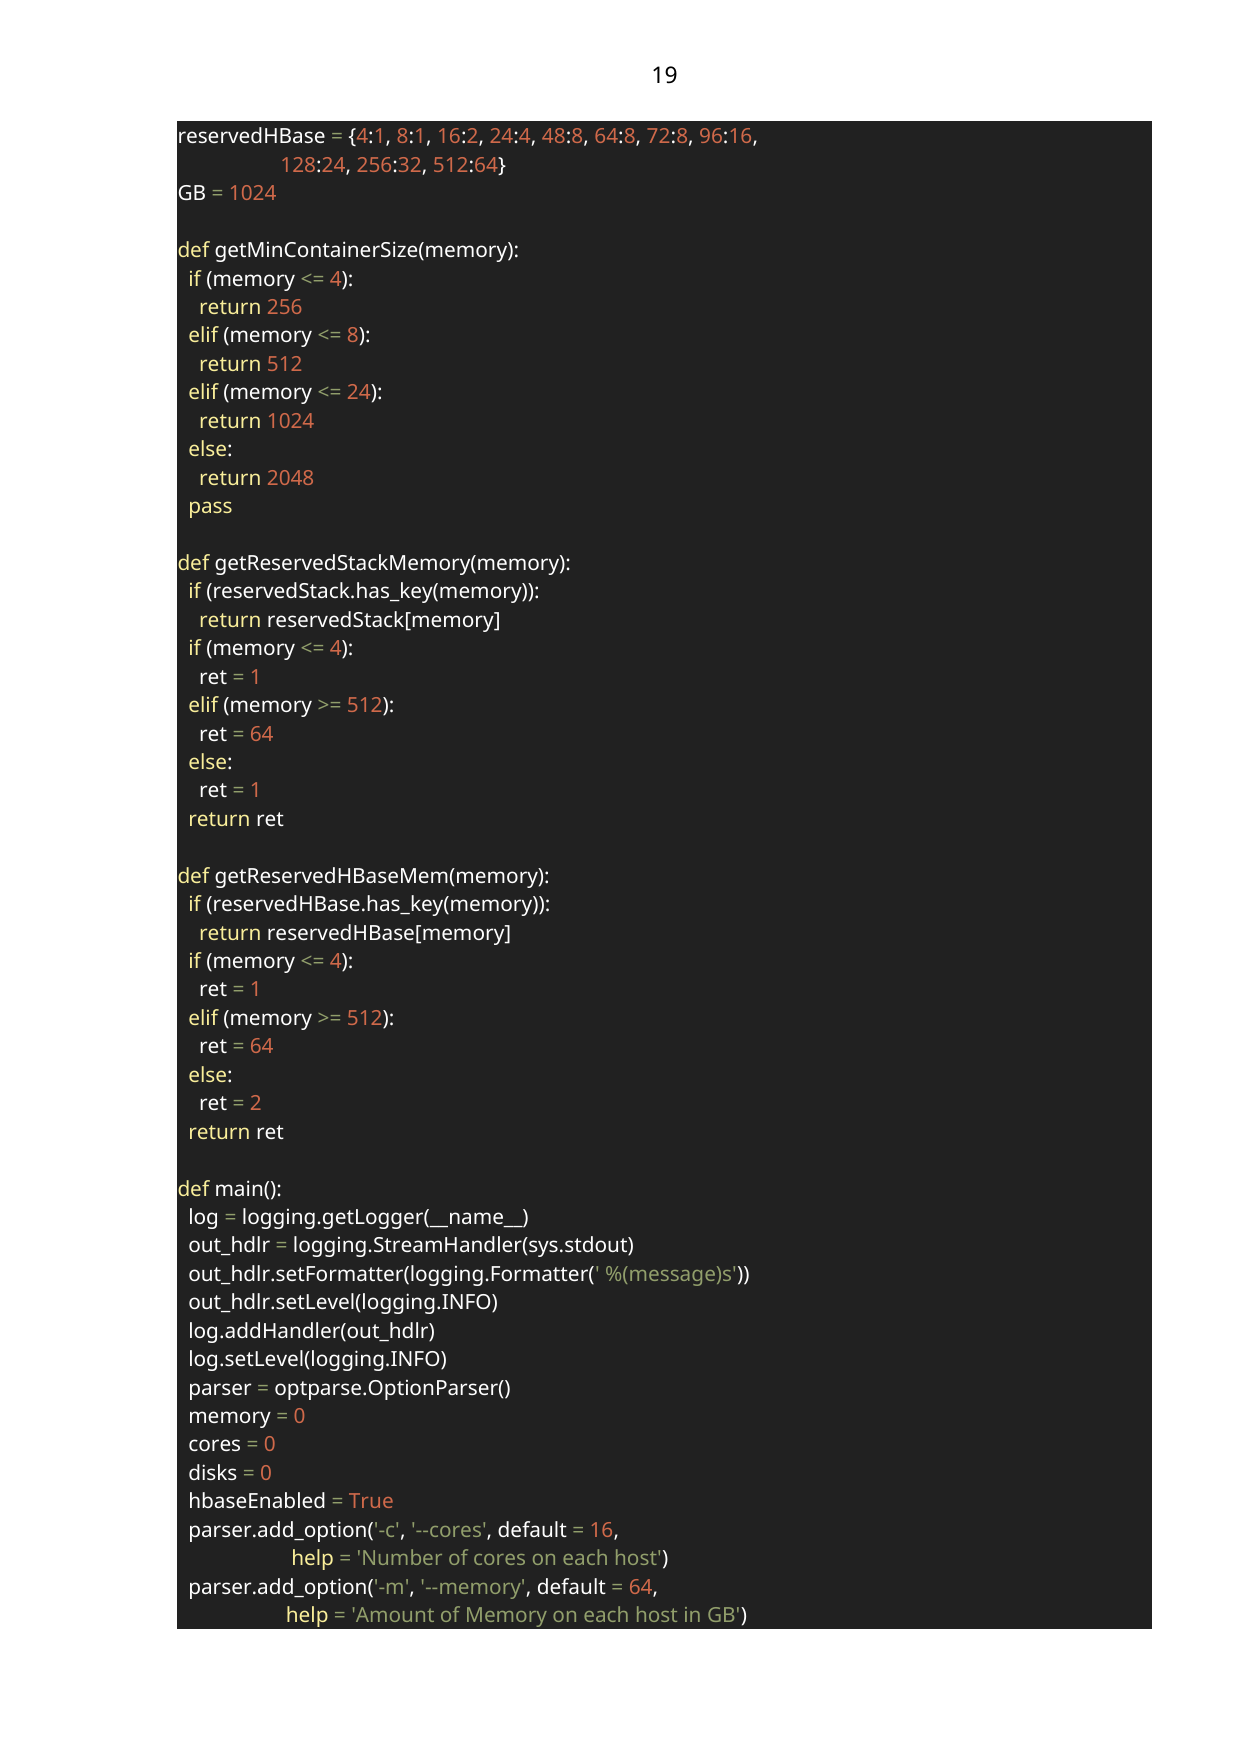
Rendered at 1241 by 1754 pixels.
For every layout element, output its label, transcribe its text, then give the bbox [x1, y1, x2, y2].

text def getReservedStackMemory(memory): [177, 548, 1152, 576]
text return 512 [177, 349, 1152, 377]
text hbaseEnabled = True [177, 1486, 1152, 1515]
text else: [177, 747, 1152, 776]
text log.addHandler(out_hdlr) [177, 1316, 1152, 1344]
text def getMinContainerSize(memory): [177, 235, 1152, 264]
text return 256 [177, 292, 1152, 321]
text elif (memory <= 8): [177, 321, 1152, 349]
text return ret [177, 1117, 1152, 1145]
text parser.add_option('-c', '--cores', default = 16, [177, 1515, 1152, 1543]
text return ret [177, 804, 1152, 832]
text if (memory <= 4): [177, 264, 1152, 292]
text if (reservedHBase.has_key(memory)): [177, 889, 1152, 918]
text def main(): [177, 1174, 1152, 1202]
text parser = optparse.OptionParser() [177, 1373, 1152, 1401]
text 128:24, 256:32, 512:64} [177, 150, 1152, 178]
text out_hdlr.setLevel(logging.INFO) [177, 1287, 1152, 1316]
text parser.add_option('-m', '--memory', default = 64, [177, 1572, 1152, 1600]
text cores = 0 [177, 1429, 1152, 1458]
text elif (memory >= 512): [177, 1003, 1152, 1031]
text ret = 1 [177, 662, 1152, 690]
text memory = 0 [177, 1401, 1152, 1429]
text ret = 1 [177, 776, 1152, 804]
text if (reservedStack.has_key(memory)): [177, 576, 1152, 605]
text help = 'Number of cores on each host') [177, 1543, 1152, 1572]
text return reservedHBase[memory] [177, 918, 1152, 946]
text disks = 0 [177, 1458, 1152, 1486]
text ret = 64 [177, 1031, 1152, 1060]
text out_hdlr.setFormatter(logging.Formatter(' %(message)s')) [177, 1259, 1152, 1287]
text return reservedStack[memory] [177, 605, 1152, 633]
text ret = 1 [177, 974, 1152, 1003]
text GB = 1024 [177, 178, 1152, 207]
text reservedHBase = {4:1, 8:1, 16:2, 24:4, 48:8, 64:8, 72:8, 96:16, [177, 121, 1152, 150]
text elif (memory <= 24): [177, 377, 1152, 406]
text ret = 2 [177, 1088, 1152, 1117]
text else: [177, 434, 1152, 463]
text def getReservedHBaseMem(memory): [177, 861, 1152, 889]
text return 2048 [177, 463, 1152, 491]
text pass [177, 491, 1152, 519]
text out_hdlr = logging.StreamHandler(sys.stdout) [177, 1231, 1152, 1259]
text return 1024 [177, 406, 1152, 434]
text ret = 64 [177, 719, 1152, 747]
text log.setLevel(logging.INFO) [177, 1344, 1152, 1373]
text help = 'Amount of Memory on each host in GB') [177, 1600, 1152, 1629]
text else: [177, 1060, 1152, 1088]
text if (memory <= 4): [177, 946, 1152, 974]
text if (memory <= 4): [177, 633, 1152, 662]
text elif (memory >= 512): [177, 690, 1152, 719]
text log = logging.getLogger(__name__) [177, 1202, 1152, 1231]
